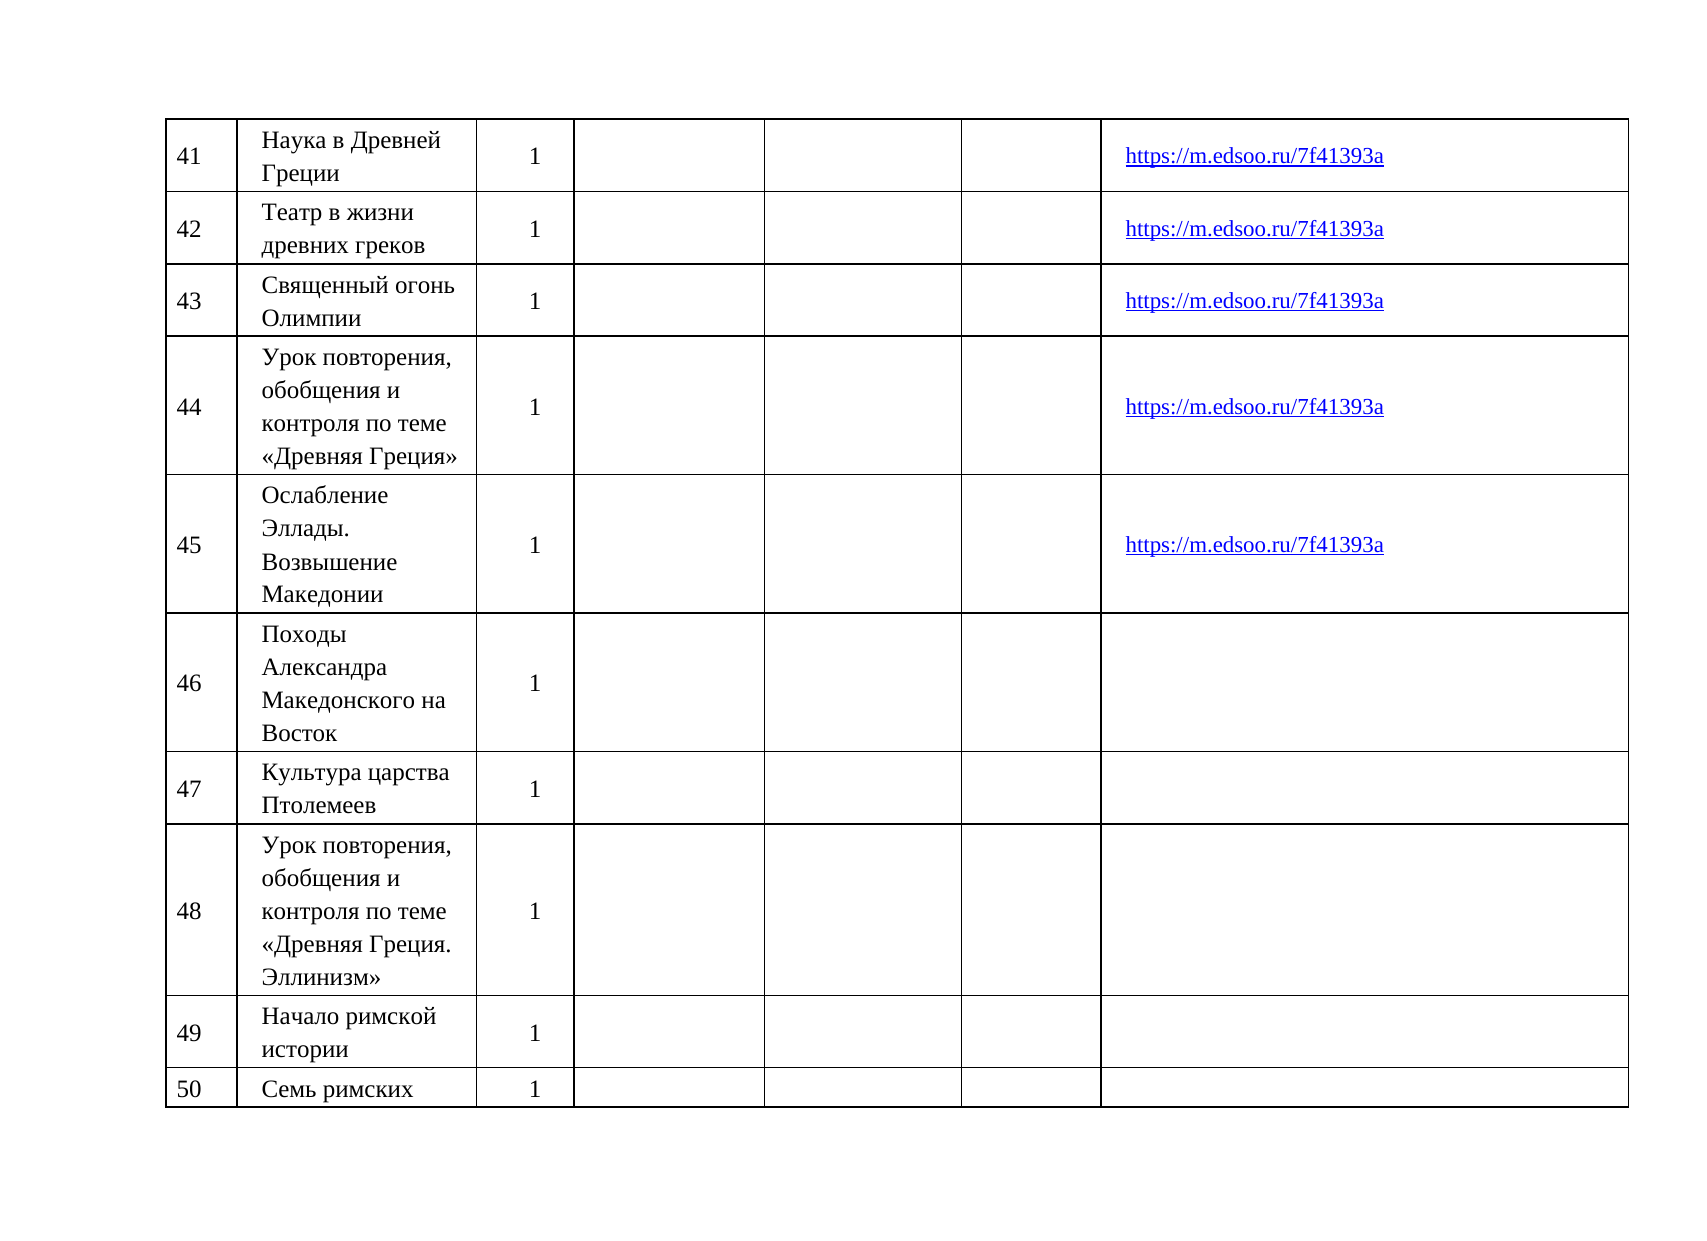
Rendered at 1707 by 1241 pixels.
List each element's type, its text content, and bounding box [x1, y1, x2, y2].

table_cell Урок повторения, обобщения и контроля по теме «Древняя Греция» [238, 337, 476, 474]
table_cell Священный огонь Олимпии [238, 265, 476, 335]
table_cell [962, 614, 1100, 751]
table_cell Театр в жизни древних греков [238, 192, 476, 263]
table_cell [765, 614, 961, 751]
table_cell [765, 1068, 961, 1106]
table_cell 43 [167, 265, 236, 335]
table_cell Наука в Древней Греции [238, 120, 476, 191]
table_cell [575, 337, 764, 474]
table_cell [575, 1068, 764, 1106]
table_cell https://m.edsoo.ru/7f41393a [1102, 192, 1628, 263]
table_cell [575, 752, 764, 823]
table_cell [765, 996, 961, 1067]
table_cell [765, 752, 961, 823]
table_cell 45 [167, 475, 236, 612]
table_cell Походы Александра Македонского на Восток [238, 614, 476, 751]
table_cell 48 [167, 825, 236, 994]
table_cell 1 [477, 825, 573, 994]
table_cell 44 [167, 337, 236, 474]
table_cell [962, 1068, 1100, 1106]
table_cell 47 [167, 752, 236, 823]
table_cell [575, 475, 764, 612]
table_cell [765, 337, 961, 474]
table_cell [575, 192, 764, 263]
table_cell https://m.edsoo.ru/7f41393a [1102, 265, 1628, 335]
table_cell Урок повторения, обобщения и контроля по теме «Древняя Греция. Эллинизм» [238, 825, 476, 994]
table_cell [575, 614, 764, 751]
table_cell [962, 265, 1100, 335]
table_cell 1 [477, 192, 573, 263]
table_cell [765, 825, 961, 994]
table_cell 1 [477, 996, 573, 1067]
table_cell [962, 475, 1100, 612]
table_cell [1102, 614, 1628, 751]
table_cell [1102, 825, 1628, 994]
table_cell [575, 996, 764, 1067]
table_cell 1 [477, 475, 573, 612]
table_cell 46 [167, 614, 236, 751]
table_cell 1 [477, 1068, 573, 1106]
table_cell [962, 337, 1100, 474]
table_cell [575, 265, 764, 335]
table_cell [962, 120, 1100, 191]
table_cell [1102, 120, 1628, 191]
table_cell 50 [167, 1068, 236, 1106]
table_cell 49 [167, 996, 236, 1067]
table_cell [962, 192, 1100, 263]
table_cell [1102, 996, 1628, 1067]
table_cell [575, 120, 764, 191]
table_cell [962, 825, 1100, 994]
table_cell 1 [477, 614, 573, 751]
table_cell [1102, 1068, 1628, 1106]
table_cell Культура царства Птолемеев [238, 752, 476, 823]
table_cell 41 [167, 120, 236, 191]
table_cell 42 [167, 192, 236, 263]
table_cell [765, 192, 961, 263]
table_cell 1 [477, 752, 573, 823]
table_cell https://m.edsoo.ru/7f41393a [1102, 337, 1628, 474]
table_cell [962, 752, 1100, 823]
table_cell 1 [477, 337, 573, 474]
table_cell 1 [477, 265, 573, 335]
table_cell https://m.edsoo.ru/7f41393a [1102, 475, 1628, 612]
table_cell 1 [477, 120, 573, 191]
table_cell [575, 825, 764, 994]
table_cell [765, 475, 961, 612]
table_cell [765, 120, 961, 191]
table_cell Начало римской истории [238, 996, 476, 1067]
table_cell [1102, 752, 1628, 823]
table_cell [765, 265, 961, 335]
table_cell Ослабление Эллады. Возвышение Македонии [238, 475, 476, 612]
table_cell Семь римских царей [238, 1068, 476, 1106]
table_cell [962, 996, 1100, 1067]
